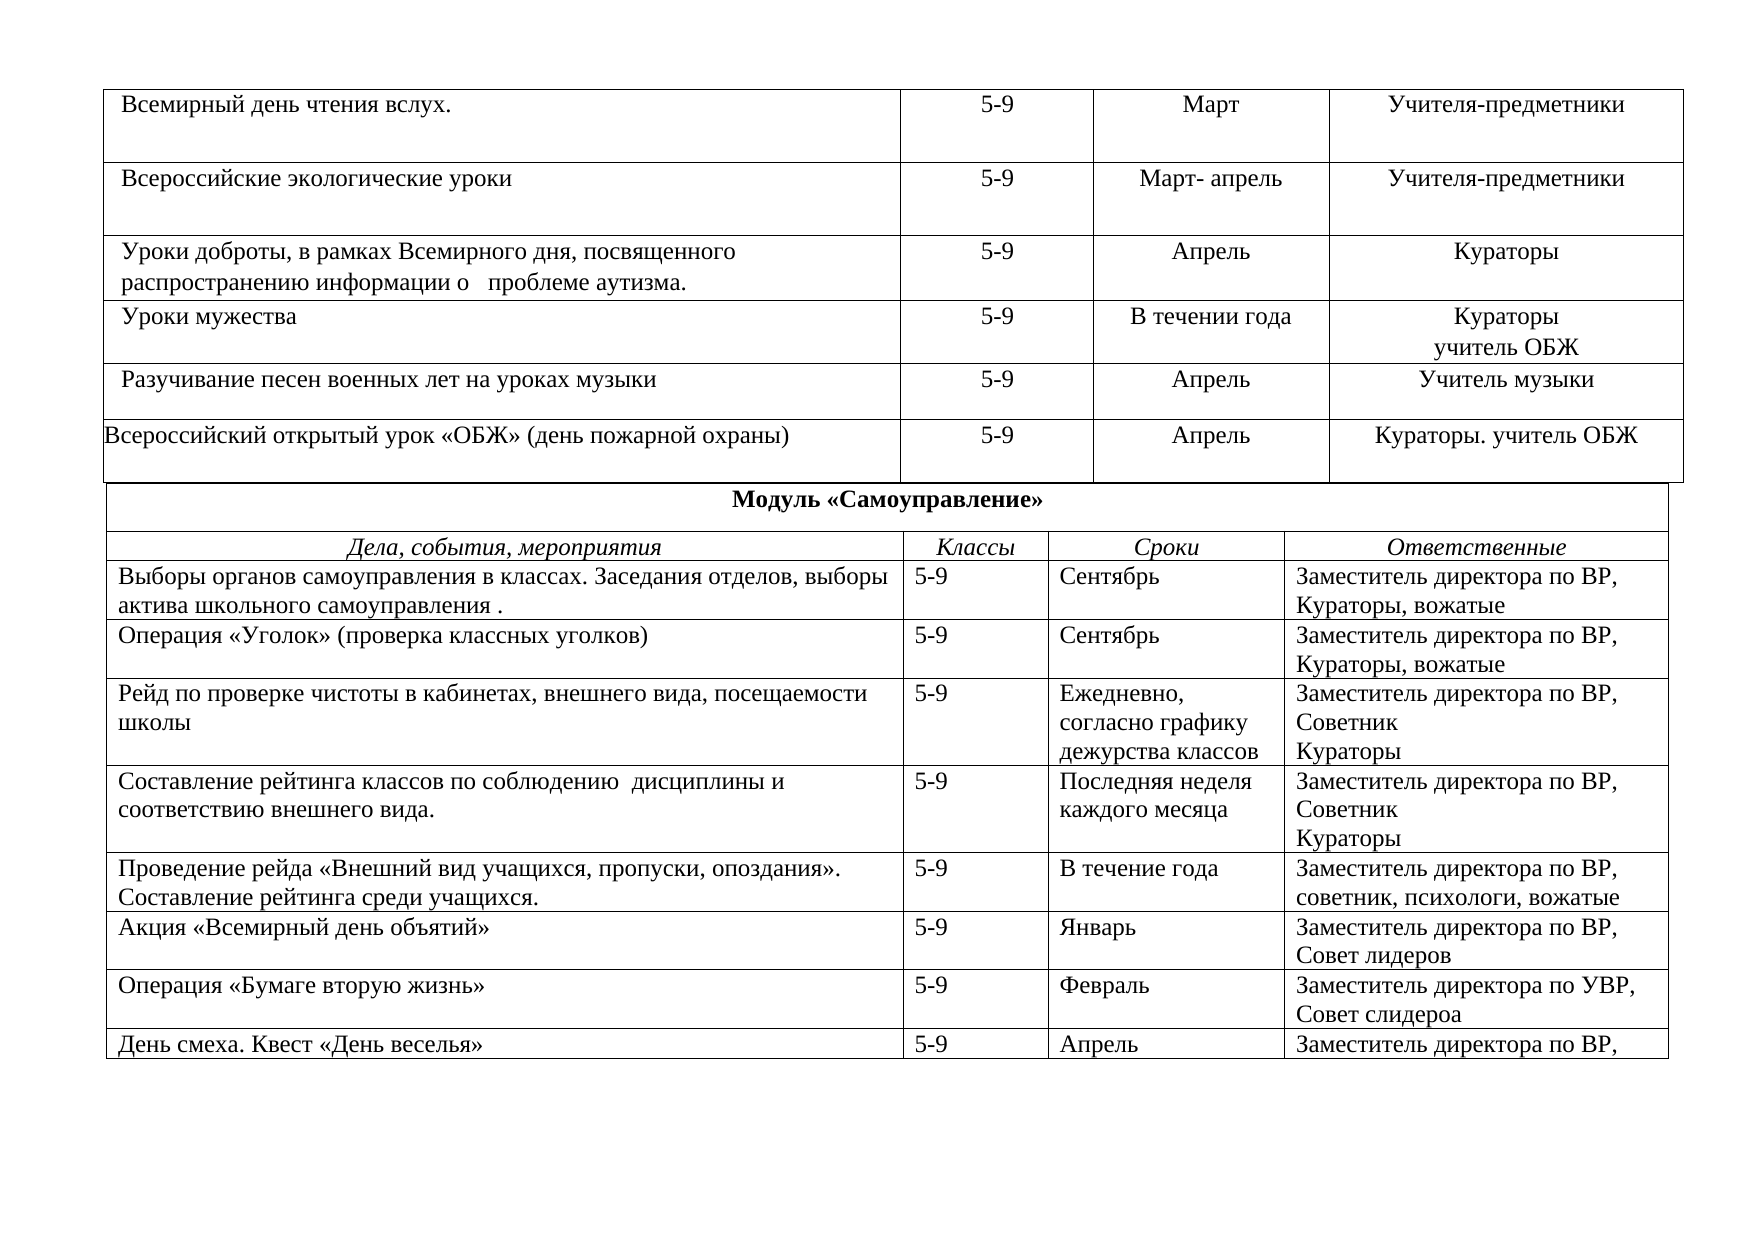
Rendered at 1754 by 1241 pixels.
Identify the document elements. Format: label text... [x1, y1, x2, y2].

table_cell Заместитель директора по ВР, Кураторы, вожатые [1285, 561, 1668, 619]
table_cell Кураторы. учитель ОБЖ [1330, 420, 1683, 482]
table_cell Кураторы [1330, 236, 1683, 300]
table_cell В течение года [1049, 853, 1284, 911]
table_cell 5-9 [901, 236, 1093, 300]
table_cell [1285, 1029, 1668, 1057]
table_cell 5-9 [901, 364, 1093, 419]
table_cell Сроки [1049, 532, 1284, 560]
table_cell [107, 1029, 903, 1057]
table_cell Март- апрель [1094, 163, 1329, 235]
table_cell 5-9 [904, 912, 1048, 969]
table_cell Проведение рейда «Внешний вид учащихся, пропуски, опоздания». Составление рейтинга среди учащихся. [107, 853, 903, 911]
table_cell 5-9 [901, 163, 1093, 235]
table_cell Учителя-предметники [1330, 90, 1683, 162]
table_cell 5-9 [904, 970, 1048, 1028]
table_cell Сентябрь [1049, 561, 1284, 619]
table_cell Учителя-предметники [1330, 163, 1683, 235]
table_cell Уроки мужества [104, 301, 900, 363]
table_cell Разучивание песен военных лет на уроках музыки [104, 364, 900, 419]
table_cell Заместитель директора по ВР, Советник Кураторы [1285, 679, 1668, 765]
table_cell Заместитель директора по ВР, Совет лидеров [1285, 912, 1668, 969]
table_cell Учитель музыки [1330, 364, 1683, 419]
table_cell Сентябрь [1049, 620, 1284, 677]
table_cell 5-9 [904, 620, 1048, 677]
table_cell Дела, события, мероприятия [107, 532, 903, 560]
table_cell Классы [904, 532, 1048, 560]
table_cell Ответственные [1285, 532, 1668, 560]
table_cell 5-9 [901, 420, 1093, 482]
table_cell 5-9 [904, 561, 1048, 619]
table_cell Апрель [1049, 1029, 1284, 1057]
table_cell Апрель [1094, 420, 1329, 482]
table_cell Кураторы учитель ОБЖ [1330, 301, 1683, 363]
table_cell Ежедневно, согласно графику дежурства классов [1049, 679, 1284, 765]
table_cell Акция «Всемирный день объятий» [107, 912, 903, 969]
table_cell Составление рейтинга классов по соблюдению дисциплины и соответствию внешнего вида. [107, 766, 903, 852]
table_cell 5-9 [904, 679, 1048, 765]
table_cell Рейд по проверке чистоты в кабинетах, внешнего вида, посещаемости школы [107, 679, 903, 765]
table_cell В течении года [1094, 301, 1329, 363]
table_cell Март [1094, 90, 1329, 162]
table_cell 5-9 [901, 301, 1093, 363]
table_cell Заместитель директора по ВР, Советник Кураторы [1285, 766, 1668, 852]
table_cell 5-9 [904, 1029, 1048, 1057]
table_cell 5-9 [904, 766, 1048, 852]
table_cell Операция «Уголок» (проверка классных уголков) [107, 620, 903, 677]
table_header Модуль «Самоуправление» [107, 484, 1668, 531]
table_cell Заместитель директора по ВР, советник, психологи, вожатые [1285, 853, 1668, 911]
table_cell Уроки доброты, в рамках Всемирного дня, посвященного распространению информации о проблеме аутизма. [104, 236, 900, 300]
table_cell 5-9 [904, 853, 1048, 911]
table_cell Февраль [1049, 970, 1284, 1028]
table_cell 5-9 [901, 90, 1093, 162]
table_cell Январь [1049, 912, 1284, 969]
table_cell Всероссийский открытый урок «ОБЖ» (день пожарной охраны) [104, 420, 900, 482]
table_cell Заместитель директора по УВР, Совет слидероа [1285, 970, 1668, 1028]
table_cell Апрель [1094, 364, 1329, 419]
table_cell Последняя неделя каждого месяца [1049, 766, 1284, 852]
table_cell Апрель [1094, 236, 1329, 300]
table_cell Выборы органов самоуправления в классах. Заседания отделов, выборы актива школьного самоуправления . [107, 561, 903, 619]
table_cell Операция «Бумаге вторую жизнь» [107, 970, 903, 1028]
table_cell Всемирный день чтения вслух. [104, 90, 900, 162]
table_cell Всероссийские экологические уроки [104, 163, 900, 235]
table_cell Заместитель директора по ВР, Кураторы, вожатые [1285, 620, 1668, 677]
